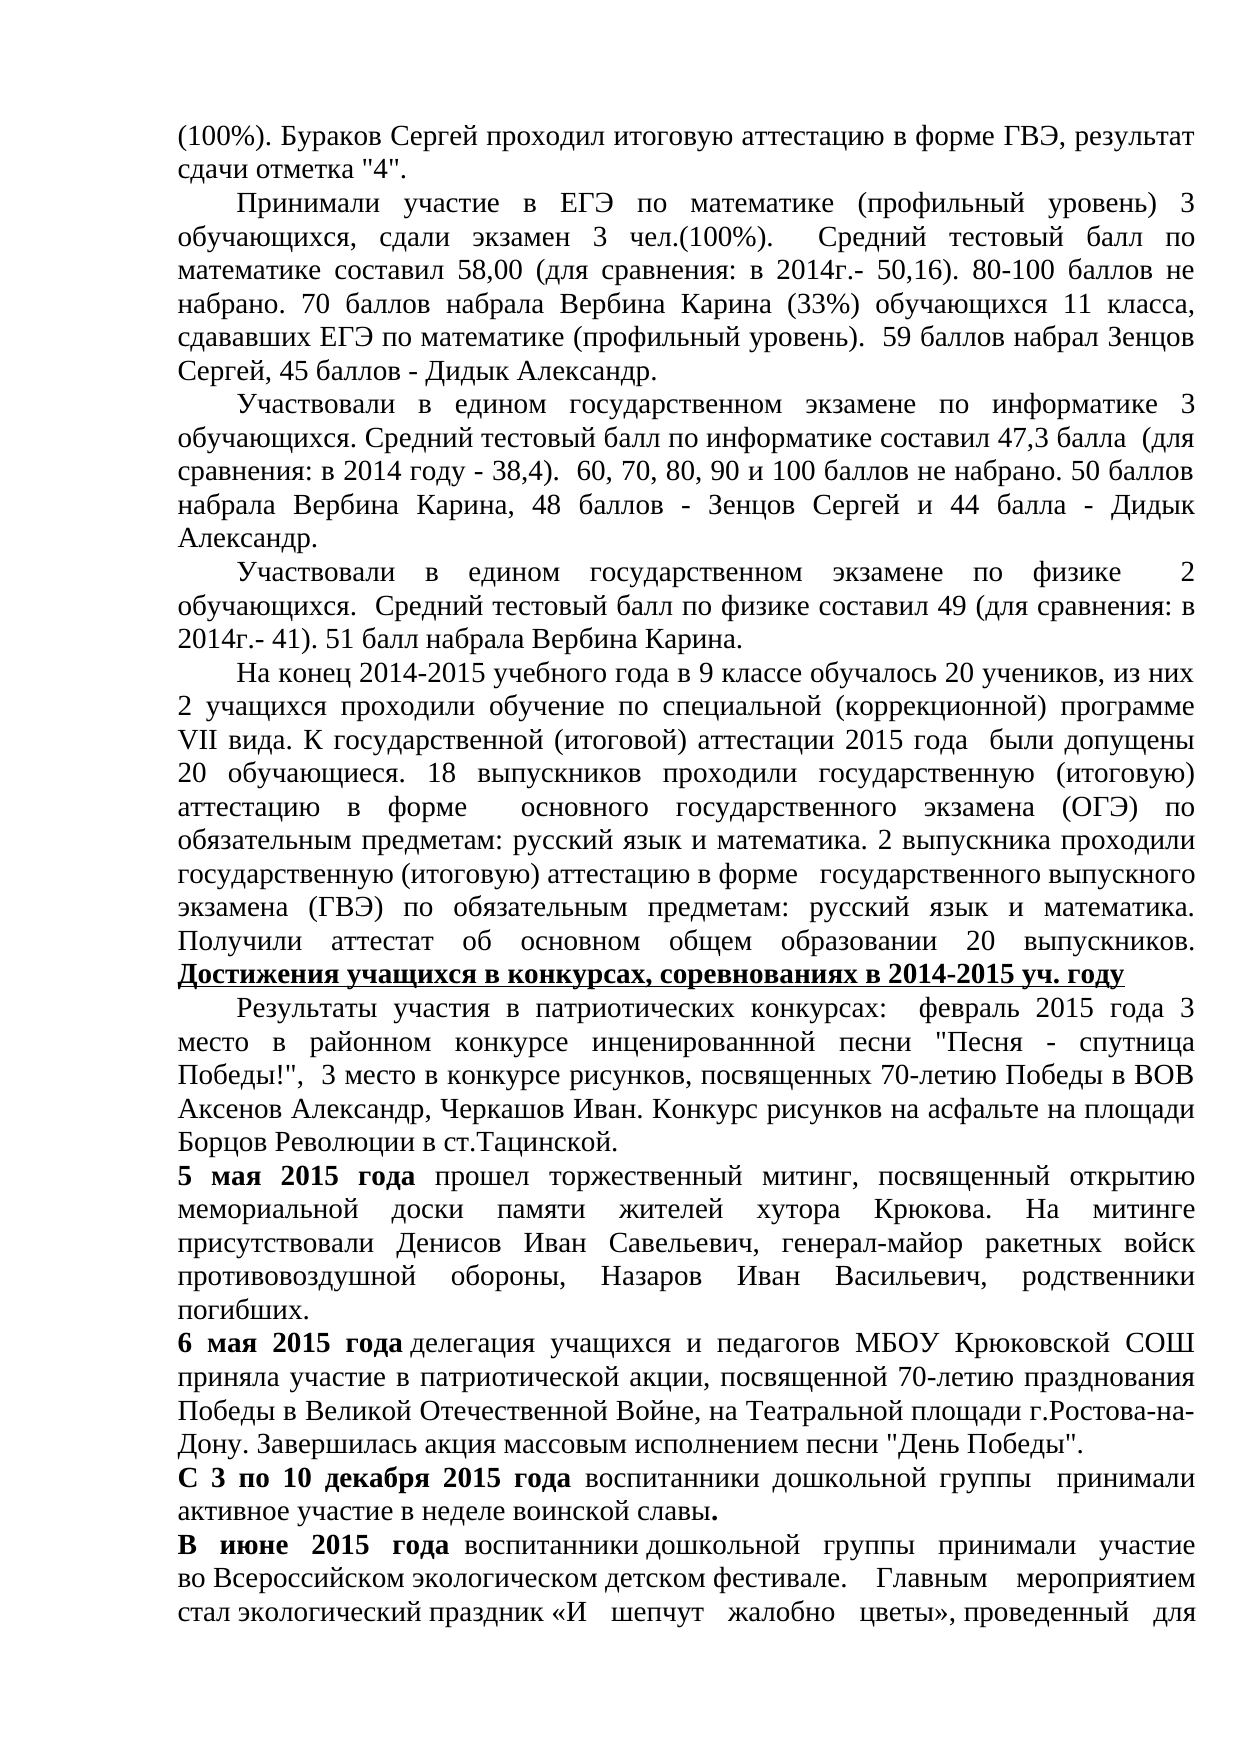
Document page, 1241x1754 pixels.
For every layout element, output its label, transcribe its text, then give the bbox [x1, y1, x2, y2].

text Принимали участие в ЕГЭ по математике (профильный уровень) 3 обучающихся, сдали экзамен 3 чел.(100%). Средний тестовый балл по математике составил 58,00 (для сравнения: в 2014г.- 50,16). 80-100 баллов не набрано. 70 баллов набрала Вербина Карина (33%) обучающихся 11 класса, сдававших ЕГЭ по математике (профильный уровень). 59 баллов набрал Зенцов Сергей, 45 баллов - Дидык Александр. [177, 185, 1196, 386]
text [177, 1527, 1196, 1627]
text Участвовали в едином государственном экзамене по информатике 3 обучающихся. Средний тестовый балл по информатике составил 47,3 балла (для сравнения: в 2014 году - 38,4). 60, 70, 80, 90 и 100 баллов не набрано. 50 баллов набрала Вербина Карина, 48 баллов - Зенцов Сергей и 44 балла - Дидык Александр. [177, 386, 1196, 554]
text Участвовали в едином государственном экзамене по физике 2 обучающихся. Средний тестовый балл по физике составил 49 (для сравнения: в 2014г.- 41). 51 балл набрала Вербина Карина. [177, 554, 1196, 655]
list Результаты участия в патриотических конкурсах: февраль 2015 года 3 место в районном конкурсе инценированнной песни "Песня - спутница Победы!", 3 место в конкурсе рисунков, посвященных 70-летию Победы в ВОВ Аксенов Александр, Черкашов Иван. Конкурс рисунков на асфальте на площади Борцов Революции в ст.Тацинской. [177, 990, 1196, 1158]
list 5 мая 2015 года прошел торжественный митинг, посвященный открытию мемориальной доски памяти жителей хутора Крюкова. На митинге присутствовали Денисов Иван Савельевич, генерал-майор ракетных войск противовоздушной обороны, Назаров Иван Васильевич, родственники погибших. [177, 1158, 1196, 1326]
list 6 мая 2015 года делегация учащихся и педагогов МБОУ Крюковской СОШ приняла участие в патриотической акции, посвященной 70-летию празднования Победы в Великой Отечественной Войне, на Театральной площади г.Ростова-на-Дону. Завершилась акция массовым исполнением песни "День Победы". [177, 1326, 1196, 1460]
text На конец 2014-2015 учебного года в 9 классе обучалось 20 учеников, из них 2 учащихся проходили обучение по специальной (коррекционной) программе VII вида. К государственной (итоговой) аттестации 2015 года были допущены 20 обучающиеся. 18 выпускников проходили государственную (итоговую) аттестацию в форме основного государственного экзамена (ОГЭ) по обязательным предметам: русский язык и математика. 2 выпускника проходили государственную (итоговую) аттестацию в форме государственного выпускного экзамена (ГВЭ) по обязательным предметам: русский язык и математика. Получили аттестат об основном общем образовании 20 выпускников. Достижения учащихся в конкурсах, соревнованиях в 2014-2015 уч. году [177, 655, 1196, 990]
list С 3 по 10 декабря 2015 года воспитанники дошкольной группы принимали активное участие в неделе воинской славы. [177, 1460, 1196, 1527]
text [177, 118, 1196, 185]
